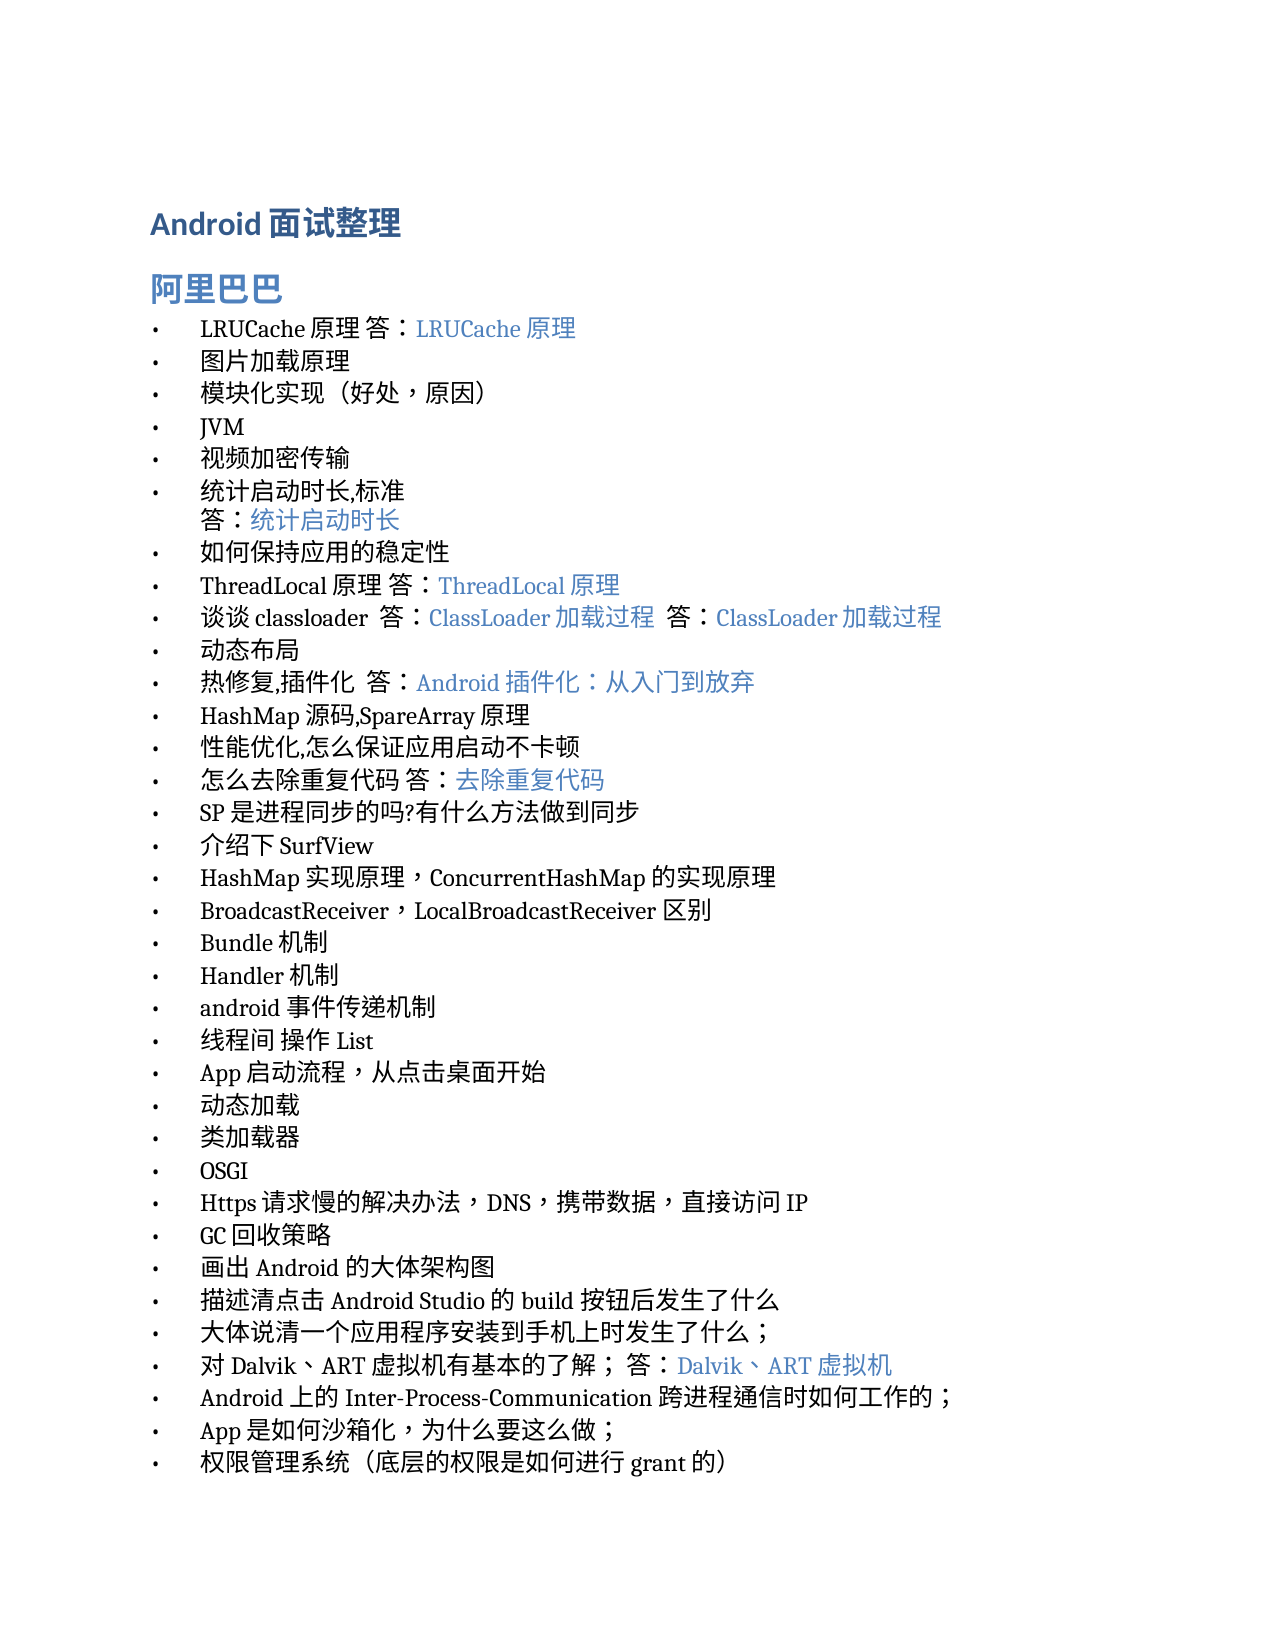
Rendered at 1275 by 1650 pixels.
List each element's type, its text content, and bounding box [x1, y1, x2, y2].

list 线程间 操作 List [150, 1027, 1125, 1055]
list LRUCache原理 答：LRUCache原理 [150, 315, 1125, 344]
list 动态加载 [150, 1092, 1125, 1120]
list 大体说清一个应用程序安装到手机上时发生了什么； [150, 1319, 1125, 1348]
list 视频加密传输 [150, 445, 1125, 474]
list 画出 Android 的大体架构图 [150, 1254, 1125, 1283]
list 对 Dalvik、ART 虚拟机有基本的了解； 答：Dalvik、ART 虚拟机 [150, 1352, 1125, 1380]
list Bundle 机制 [150, 929, 1125, 958]
list App启动流程，从点击桌面开始 [150, 1059, 1125, 1088]
list SP是进程同步的吗?有什么方法做到同步 [150, 799, 1125, 828]
list BroadcastReceiver，LocalBroadcastReceiver 区别 [150, 897, 1125, 925]
list 如何保持应用的稳定性 [150, 539, 1125, 568]
list 图片加载原理 [150, 348, 1125, 377]
list OSGI [150, 1157, 1125, 1185]
list android 事件传递机制 [150, 994, 1125, 1023]
list Android 上的 Inter-Process-Communication 跨进程通信时如何工作的； [150, 1384, 1125, 1413]
list Handler 机制 [150, 962, 1125, 990]
list 统计启动时长,标准 答：统计启动时长 [150, 478, 1125, 535]
subtitle 阿里巴巴 [150, 266, 1125, 312]
list HashMap实现原理，ConcurrentHashMap 的实现原理 [150, 864, 1125, 893]
list 谈谈classloader 答：ClassLoader加载过程 答：ClassLoader加载过程 [150, 604, 1125, 633]
list 权限管理系统（底层的权限是如何进行 grant 的） [150, 1449, 1125, 1478]
list 介绍下SurfView [150, 832, 1125, 860]
list Https请求慢的解决办法，DNS，携带数据，直接访问IP [150, 1189, 1125, 1218]
list 性能优化,怎么保证应用启动不卡顿 [150, 734, 1125, 763]
subtitle Android面试整理 [150, 200, 1125, 245]
list HashMap源码,SpareArray原理 [150, 702, 1125, 730]
list 怎么去除重复代码 答：去除重复代码 [150, 767, 1125, 795]
list ThreadLocal 原理 答：ThreadLocal原理 [150, 572, 1125, 600]
list JVM [150, 413, 1125, 442]
list 描述清点击 Android Studio 的 build 按钮后发生了什么 [150, 1287, 1125, 1315]
list 动态布局 [150, 637, 1125, 665]
list 热修复,插件化 答：Android插件化：从入门到放弃 [150, 669, 1125, 698]
list 类加载器 [150, 1124, 1125, 1153]
list GC回收策略 [150, 1222, 1125, 1250]
list 模块化实现（好处，原因） [150, 380, 1125, 409]
list App 是如何沙箱化，为什么要这么做； [150, 1417, 1125, 1445]
